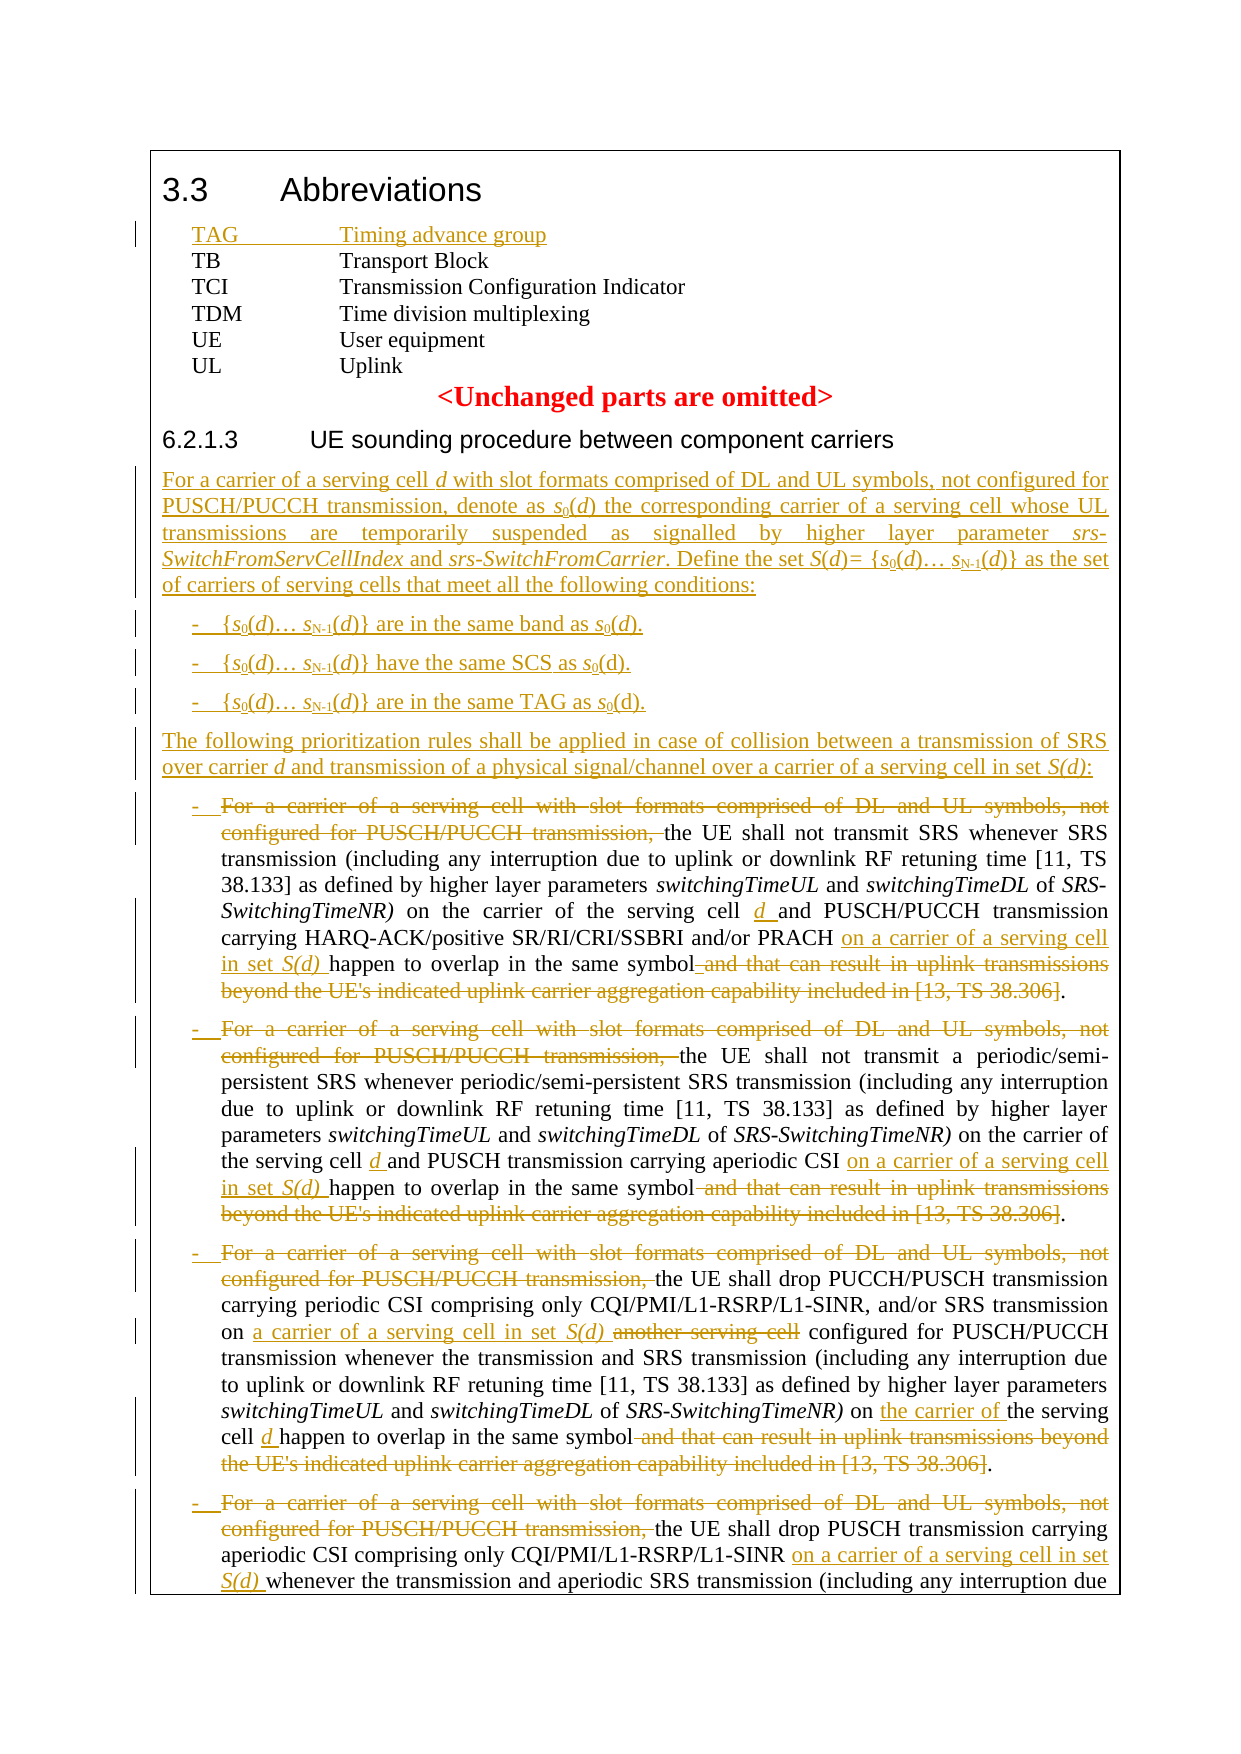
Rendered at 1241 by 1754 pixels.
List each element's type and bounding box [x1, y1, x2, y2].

table_header [151, 151, 1119, 1594]
